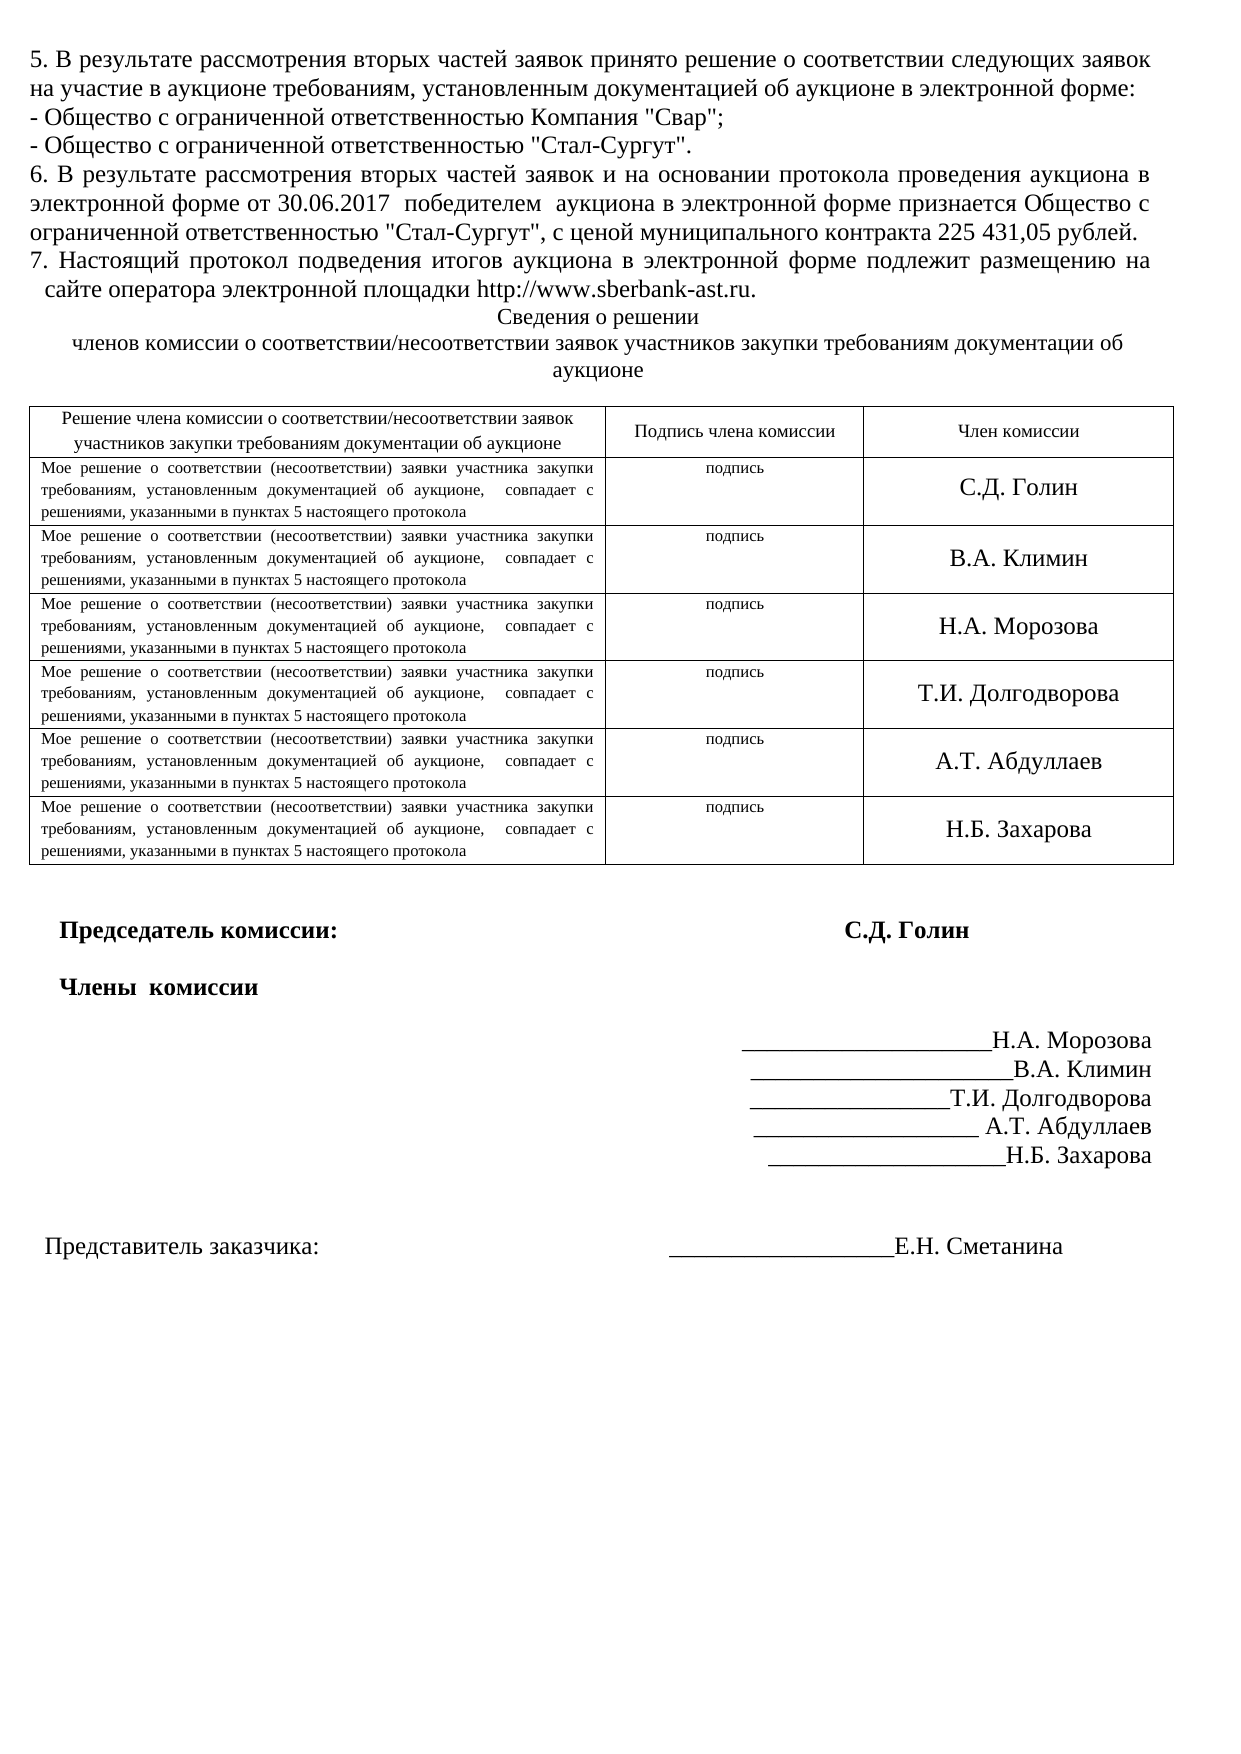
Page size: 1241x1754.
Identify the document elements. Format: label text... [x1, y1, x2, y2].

text - Общество с ограниченной ответственностью "Стал-Сургут". [29, 131, 1152, 159]
table_cell подпись [606, 526, 863, 593]
table_cell Н.Б. Захарова [864, 797, 1173, 863]
table_cell Мое решение о соответствии (несоответствии) заявки участника закупки требованиям, установленным документацией об аукционе, совпадает с решениями, указанными в пунктах 5 настоящего протокола [30, 526, 605, 593]
table_cell Мое решение о соответствии (несоответствии) заявки участника закупки требованиям, установленным документацией об аукционе, совпадает с решениями, указанными в пунктах 5 настоящего протокола [30, 729, 605, 796]
text ____________________Н.А. Морозова [59, 1025, 1152, 1054]
table_cell Мое решение о соответствии (несоответствии) заявки участника закупки требованиям, установленным документацией об аукционе, совпадает с решениями, указанными в пунктах 5 настоящего протокола [30, 661, 605, 728]
table_cell подпись [606, 729, 863, 796]
text ___________________Н.Б. Захарова [59, 1140, 1152, 1169]
table_cell подпись [606, 797, 863, 863]
table_cell Мое решение о соответствии (несоответствии) заявки участника закупки требованиям, установленным документацией об аукционе, совпадает с решениями, указанными в пунктах 5 настоящего протокола [30, 797, 605, 863]
text _____________________В.А. Климин [59, 1054, 1152, 1083]
table_cell А.Т. Абдуллаев [864, 729, 1173, 796]
text Члены комиссии [59, 972, 1152, 1001]
table_cell Мое решение о соответствии (несоответствии) заявки участника закупки требованиям, установленным документацией об аукционе, совпадает с решениями, указанными в пунктах 5 настоящего протокола [30, 594, 605, 660]
table_cell С.Д. Голин [864, 458, 1173, 525]
text Сведения о решении [44, 303, 1152, 329]
table_cell Н.А. Морозова [864, 594, 1173, 660]
text 6. В результате рассмотрения вторых частей заявок и на основании протокола проведения аукциона в электронной форме от 30.06.2017 победителем аукциона в электронной форме признается Общество с ограниченной ответственностью "Стал-Сургут", с ценой муниципального контракта 225 431,05 рублей. [29, 159, 1152, 246]
table_header Подпись члена комиссии [606, 407, 863, 457]
table_header Член комиссии [864, 407, 1173, 457]
table_cell подпись [606, 594, 863, 660]
table_cell Мое решение о соответствии (несоответствии) заявки участника закупки требованиям, установленным документацией об аукционе, совпадает с решениями, указанными в пунктах 5 настоящего протокола [30, 458, 605, 525]
text Представитель заказчика: __________________Е.Н. Сметанина [44, 1231, 1152, 1260]
text членов комиссии о соответствии/несоответствии заявок участников закупки требованиям документации об аукционе [44, 329, 1152, 382]
text __________________ А.Т. Абдуллаев [59, 1111, 1152, 1140]
text 7. Настоящий протокол подведения итогов аукциона в электронной форме подлежит размещению на сайте оператора электронной площадки http://www.sberbank-ast.ru. [29, 246, 1152, 303]
table_cell Т.И. Долгодворова [864, 661, 1173, 728]
table_cell подпись [606, 458, 863, 525]
text ________________Т.И. Долгодворова [59, 1083, 1152, 1111]
table_cell В.А. Климин [864, 526, 1173, 593]
text - Общество с ограниченной ответственностью Компания "Свар"; [29, 102, 1152, 131]
table_cell подпись [606, 661, 863, 728]
text 5. В результате рассмотрения вторых частей заявок принято решение о соответствии следующих заявок на участие в аукционе требованиям, установленным документацией об аукционе в электронной форме: [29, 44, 1152, 102]
text Председатель комиссии: С.Д. Голин [59, 915, 1152, 944]
table_header Решение члена комиссии о соответствии/несоответствии заявок участников закупки требованиям документации об аукционе [30, 407, 605, 457]
